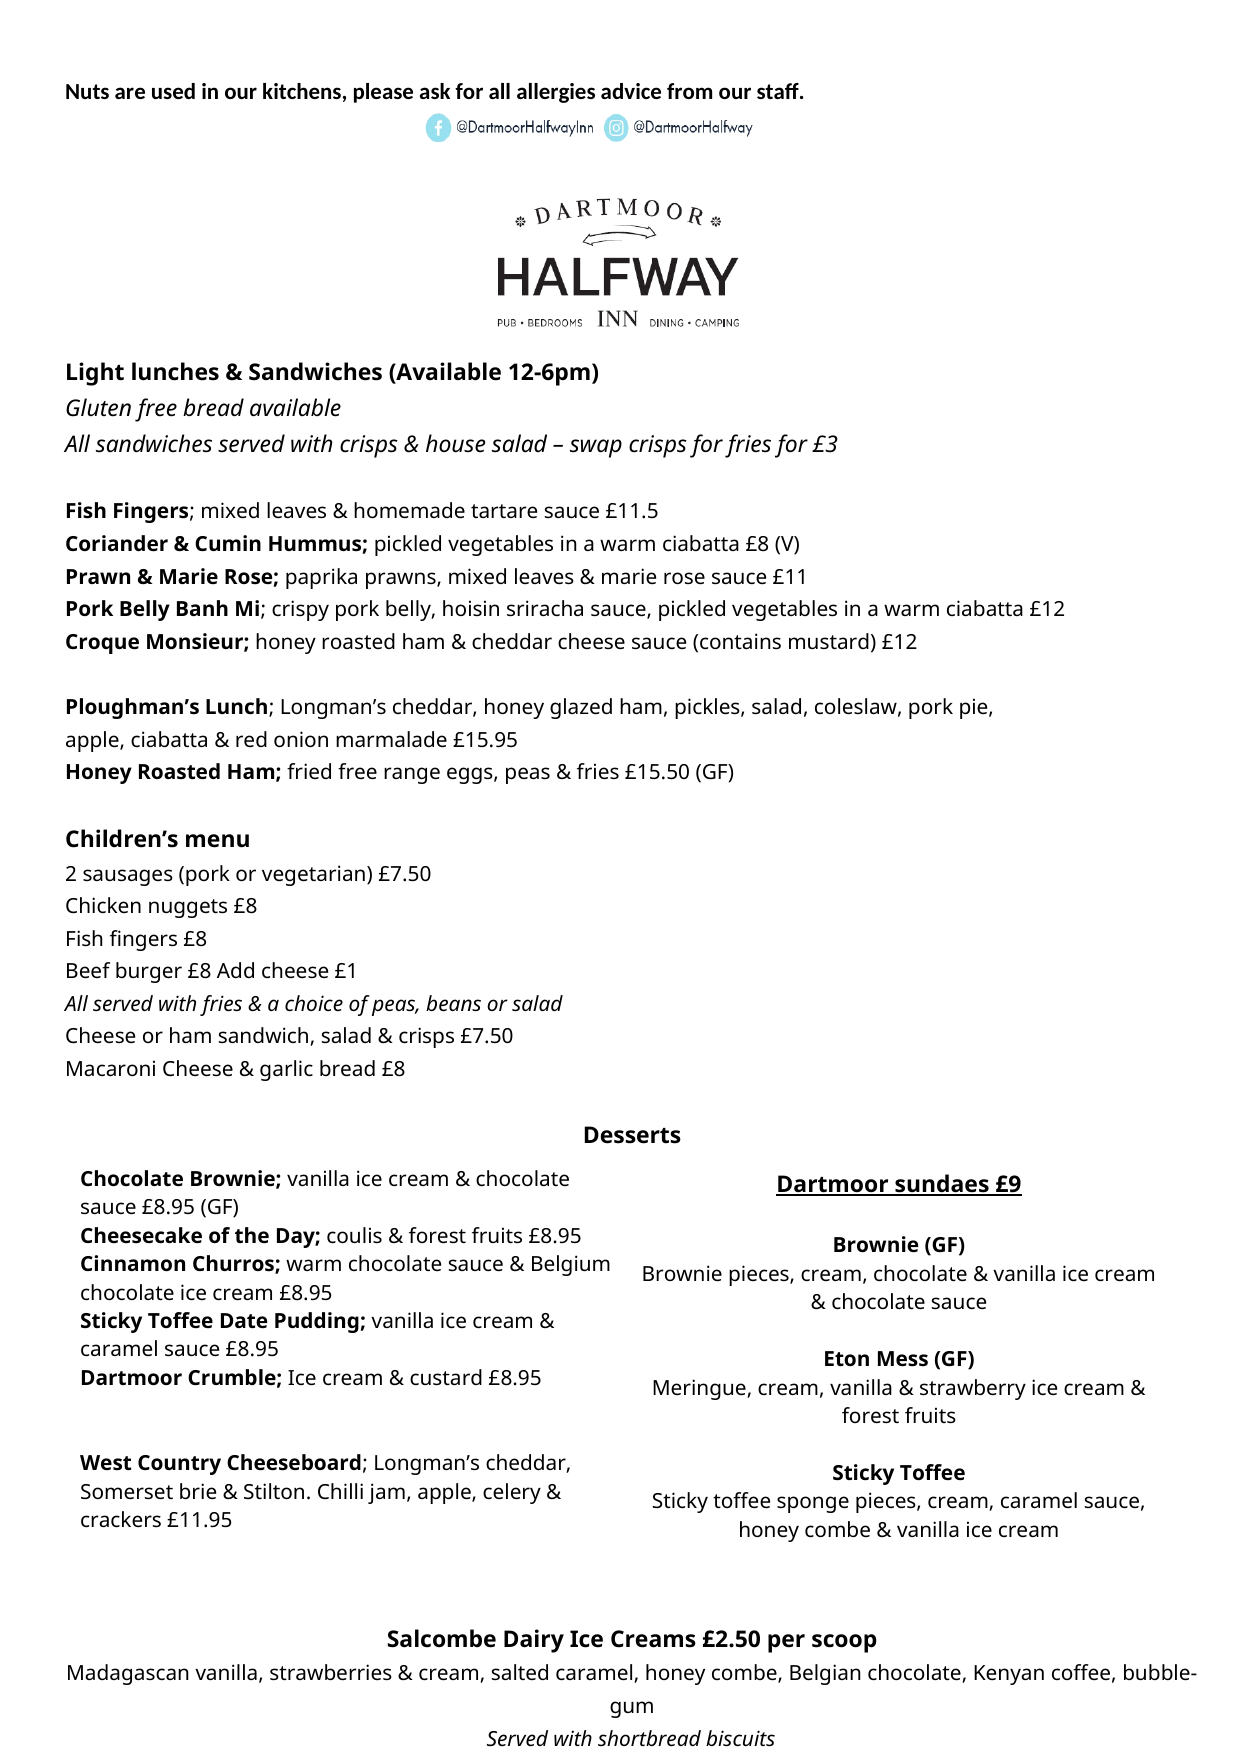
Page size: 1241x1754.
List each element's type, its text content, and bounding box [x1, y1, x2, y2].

text Served with shortbread biscuits [65, 1724, 1199, 1752]
text Croque Monsieur; honey roasted ham & cheddar cheese sauce (contains mustard) £12 [65, 627, 1199, 656]
text Ploughman’s Lunch; Longman’s cheddar, honey glazed ham, pickles, salad, coleslaw, pork pie, [65, 692, 1199, 721]
text Coriander & Cumin Hummus; pickled vegetables in a warm ciabatta £8 (V) [65, 529, 1199, 558]
text Madagascan vanilla, strawberries & cream, salted caramel, honey combe, Belgian chocolate, Kenyan coffee, bubble-gum [65, 1658, 1199, 1719]
text Prawn & Marie Rose; paprika prawns, mixed leaves & marie rose sauce £11 [65, 562, 1199, 590]
text Light lunches & Sandwiches (Available 12-6pm) [65, 176, 1199, 387]
text Fish Fingers; mixed leaves & homemade tartare sauce £11.5 [65, 497, 1199, 525]
text 2 sausages (pork or vegetarian) £7.50 [65, 859, 1199, 887]
text Children’s menu [65, 823, 1199, 854]
text Cheese or ham sandwich, salad & crisps £7.50 [65, 1022, 1199, 1050]
text Salcombe Dairy Ice Creams £2.50 per scoop [65, 1623, 1199, 1654]
text Fish fingers £8 [65, 924, 1199, 952]
picture [483, 176, 757, 348]
text All sandwiches served with crisps & house salad – swap crisps for fries for £3 [65, 428, 1199, 459]
text Pork Belly Banh Mi; crispy pork belly, hoisin sriracha sauce, pickled vegetables in a warm ciabatta £12 [65, 594, 1199, 623]
text All served with fries & a choice of peas, beans or salad [65, 989, 1199, 1017]
picture [423, 107, 755, 146]
text Honey Roasted Ham; fried free range eggs, peas & fries £15.50 (GF) [65, 757, 1199, 786]
text Macaroni Cheese & garlic bread £8 [65, 1054, 1199, 1083]
text Gluten free bread available [65, 392, 1199, 423]
text Desserts [65, 1119, 1199, 1151]
text Chicken nuggets £8 [65, 891, 1199, 920]
text Beef burger £8 Add cheese £1 [65, 956, 1199, 985]
text Nuts are used in our kitchens, please ask for all allergies advice from our staff. [65, 77, 1199, 105]
text apple, ciabatta & red onion marmalade £15.95 [65, 725, 1199, 753]
